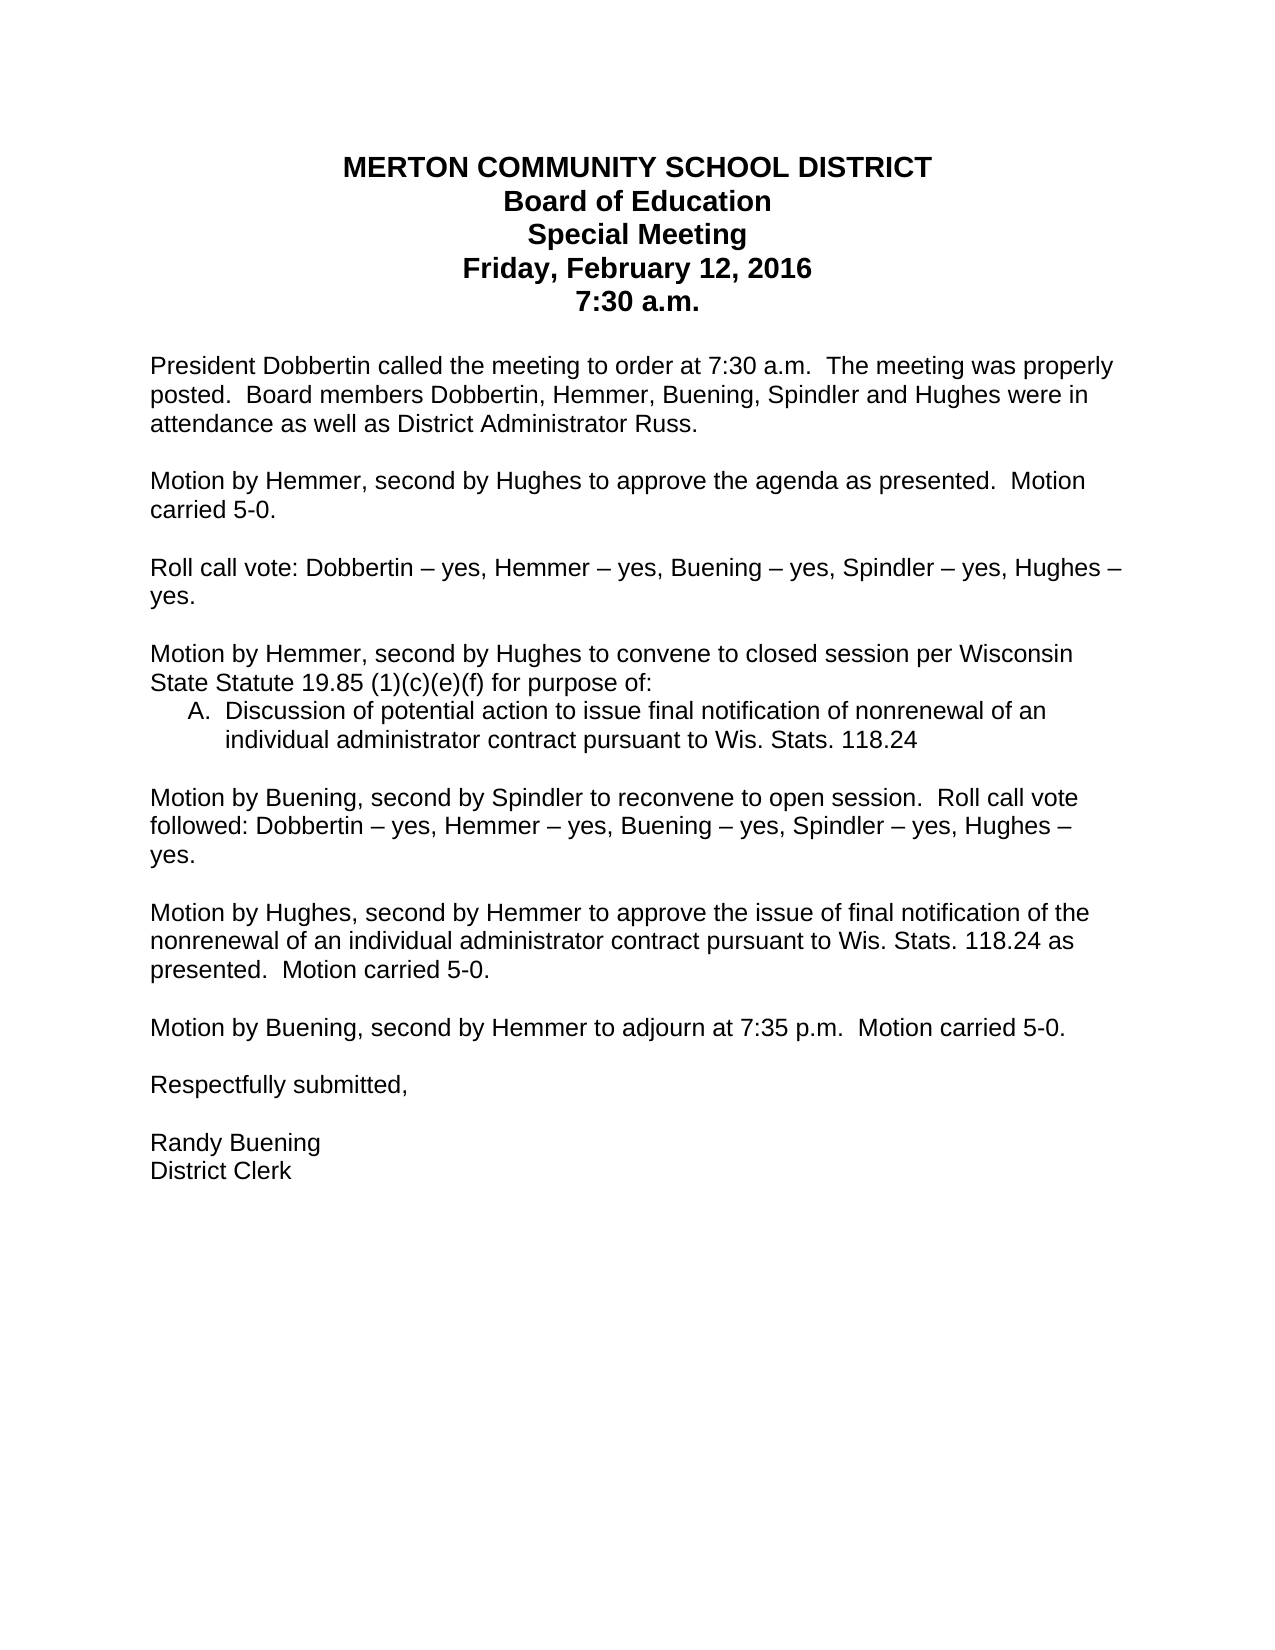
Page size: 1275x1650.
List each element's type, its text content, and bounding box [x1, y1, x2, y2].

text Respectfully submitted, [150, 1070, 1125, 1099]
text Motion by Buening, second by Spindler to reconvene to open session. Roll call vote followed: Dobbertin – yes, Hemmer – yes, Buening – yes, Spindler – yes, Hughes – yes. [150, 782, 1125, 869]
text Board of Education [150, 183, 1125, 217]
text Motion by Hemmer, second by Hughes to approve the agenda as presented. Motion carried 5-0. [150, 466, 1125, 524]
text Friday, February 12, 2016 [150, 251, 1125, 284]
text Motion by Buening, second by Hemmer to adjourn at 7:35 p.m. Motion carried 5-0. [150, 1012, 1125, 1041]
list Discussion of potential action to issue final notification of nonrenewal of an individual administrator contract pursuant to Wis. Stats. 118.24 [187, 696, 1125, 754]
text President Dobbertin called the meeting to order at 7:30 a.m. The meeting was properly posted. Board members Dobbertin, Hemmer, Buening, Spindler and Hughes were in attendance as well as District Administrator Russ. [150, 351, 1125, 437]
text Motion by Hughes, second by Hemmer to approve the issue of final notification of the nonrenewal of an individual administrator contract pursuant to Wis. Stats. 118.24 as presented. Motion carried 5-0. [150, 897, 1125, 984]
text 7:30 a.m. [150, 284, 1125, 318]
text MERTON COMMUNITY SCHOOL DISTRICT [150, 150, 1125, 183]
text Special Meeting [150, 217, 1125, 251]
text Randy Buening [150, 1127, 1125, 1156]
text District Clerk [150, 1156, 1125, 1185]
text Motion by Hemmer, second by Hughes to convene to closed session per Wisconsin State Statute 19.85 (1)(c)(e)(f) for purpose of: [150, 639, 1125, 696]
text Roll call vote: Dobbertin – yes, Hemmer – yes, Buening – yes, Spindler – yes, Hughes – yes. [150, 552, 1125, 610]
